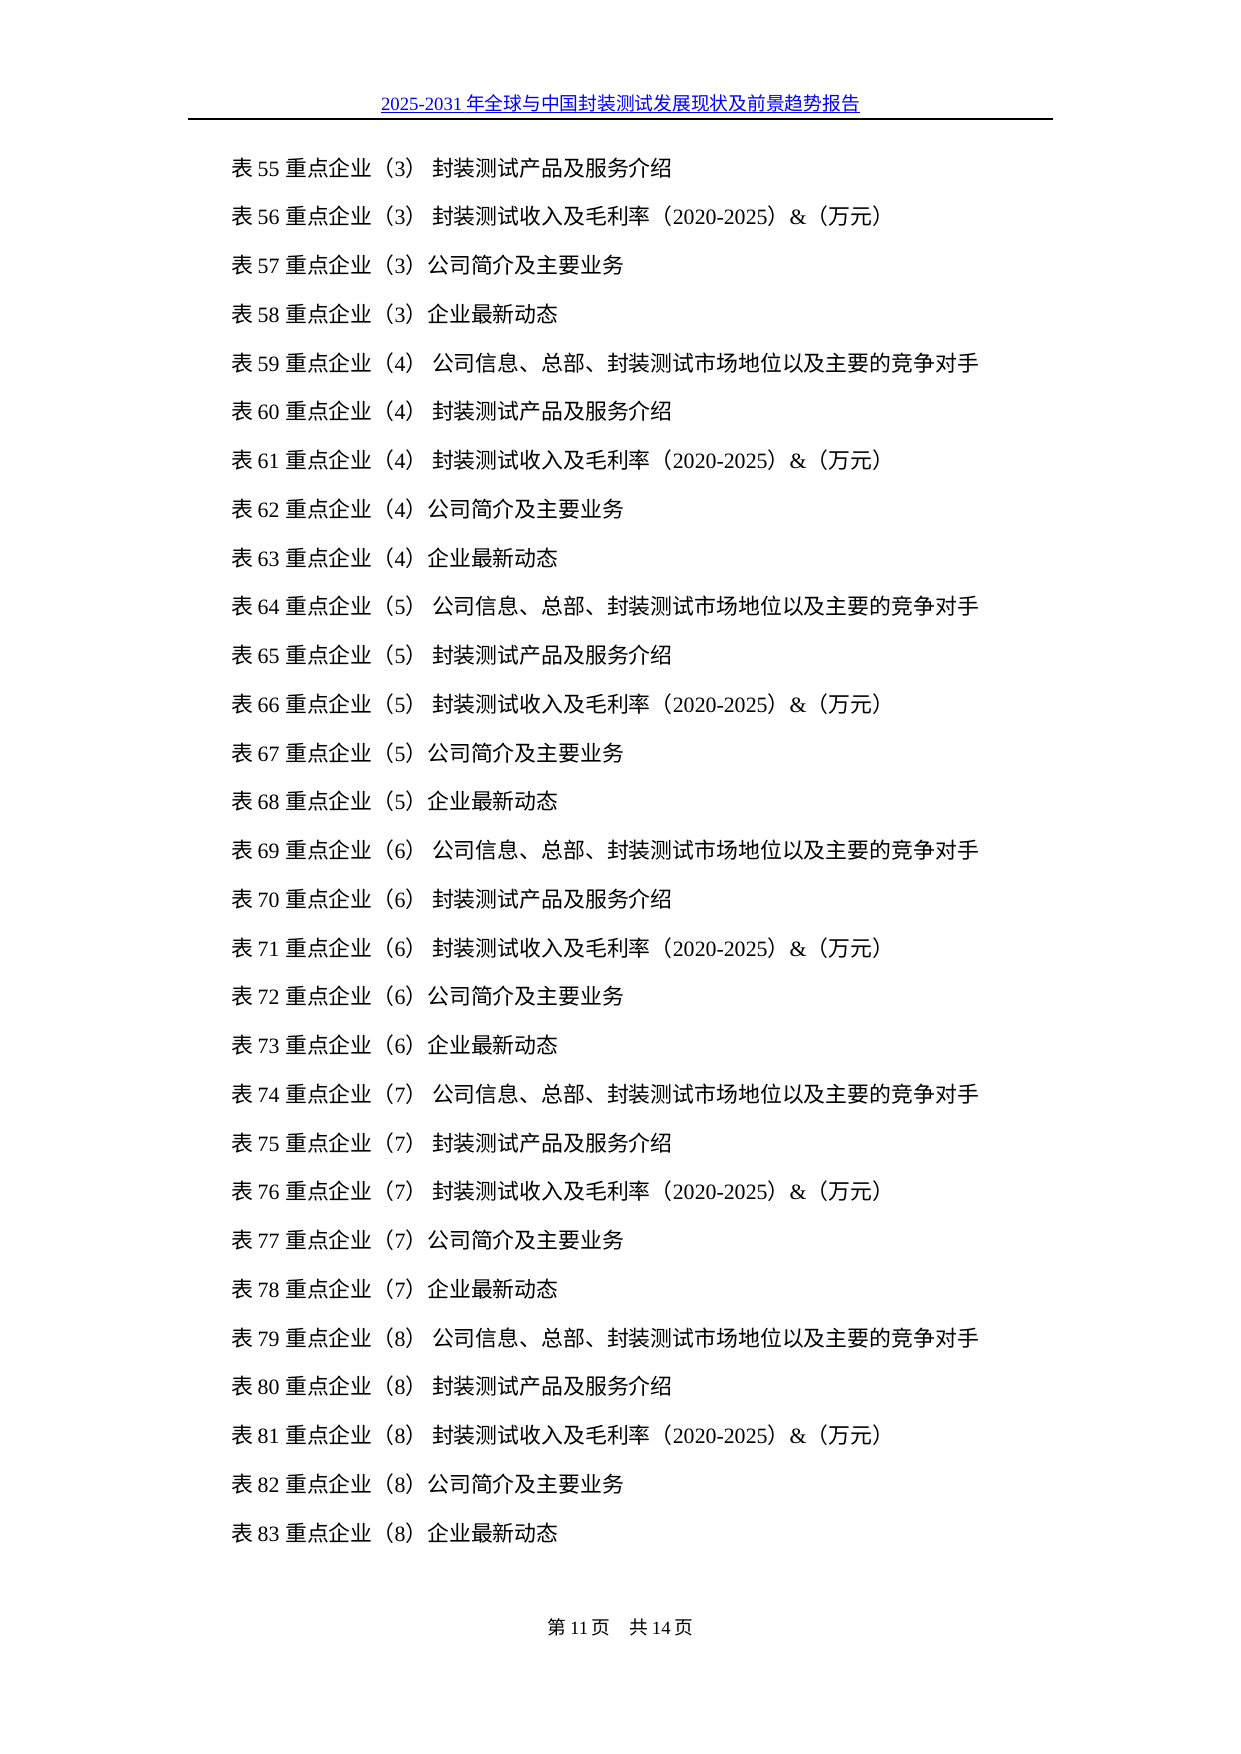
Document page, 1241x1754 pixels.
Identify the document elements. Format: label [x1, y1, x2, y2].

text [187, 150, 1053, 1548]
